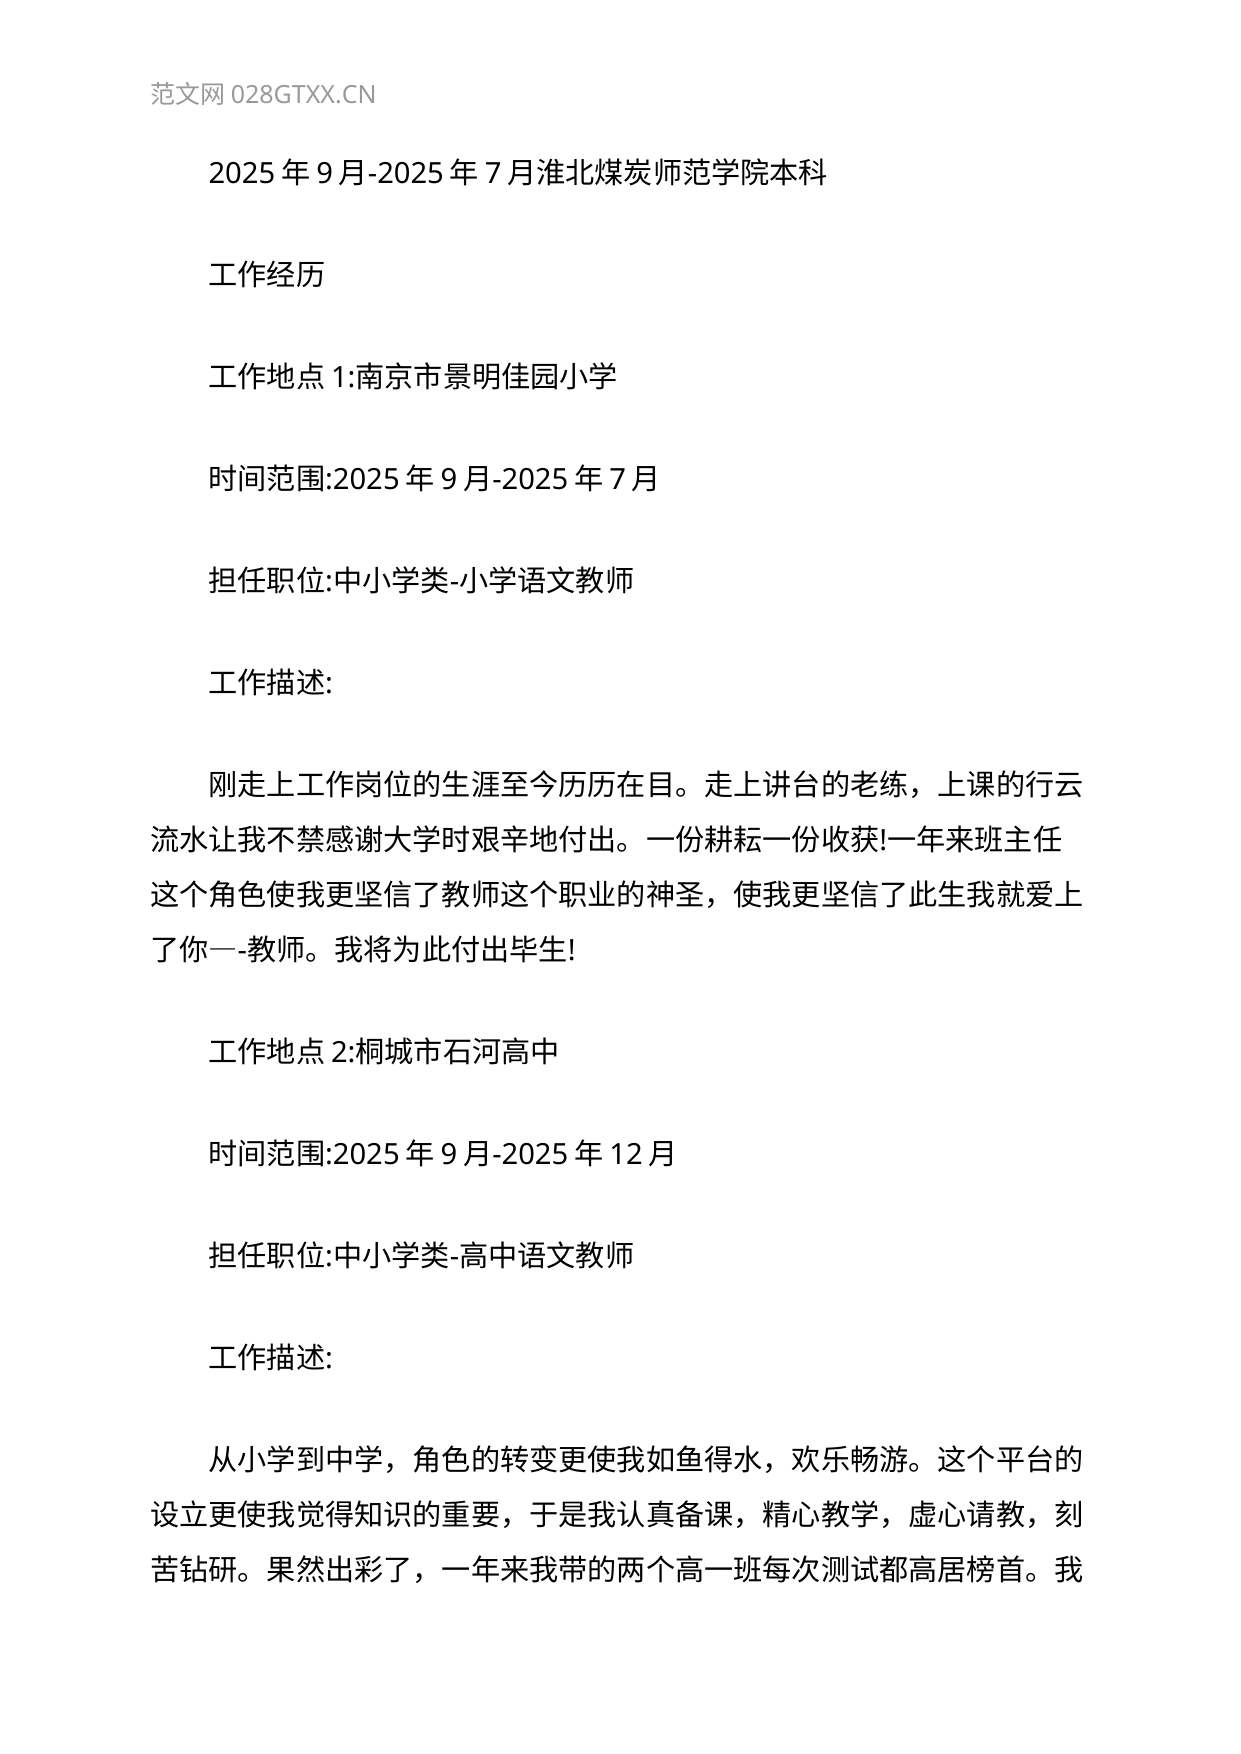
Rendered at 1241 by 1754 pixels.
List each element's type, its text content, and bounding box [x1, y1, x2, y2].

text 刚走上工作岗位的生涯至今历历在目。走上讲台的老练，上课的行云流水让我不禁感谢大学时艰辛地付出。一份耕耘一份收获!一年来班主任这个角色使我更坚信了教师这个职业的神圣，使我更坚信了此生我就爱上了你—-教师。我将为此付出毕生! [150, 762, 1090, 969]
text 工作描述: [150, 660, 1090, 702]
text 工作描述: [150, 1334, 1090, 1377]
text 2025年9月-2025年7月淮北煤炭师范学院本科 [150, 150, 1090, 192]
text 时间范围:2025年9月-2025年12月 [150, 1130, 1090, 1173]
text 工作地点2:桐城市石河高中 [150, 1028, 1090, 1071]
text 担任职位:中小学类-小学语文教师 [150, 558, 1090, 600]
text 时间范围:2025年9月-2025年7月 [150, 456, 1090, 498]
text 担任职位:中小学类-高中语文教师 [150, 1232, 1090, 1275]
text 工作地点1:南京市景明佳园小学 [150, 354, 1090, 396]
text 工作经历 [150, 252, 1090, 294]
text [150, 1436, 1090, 1588]
